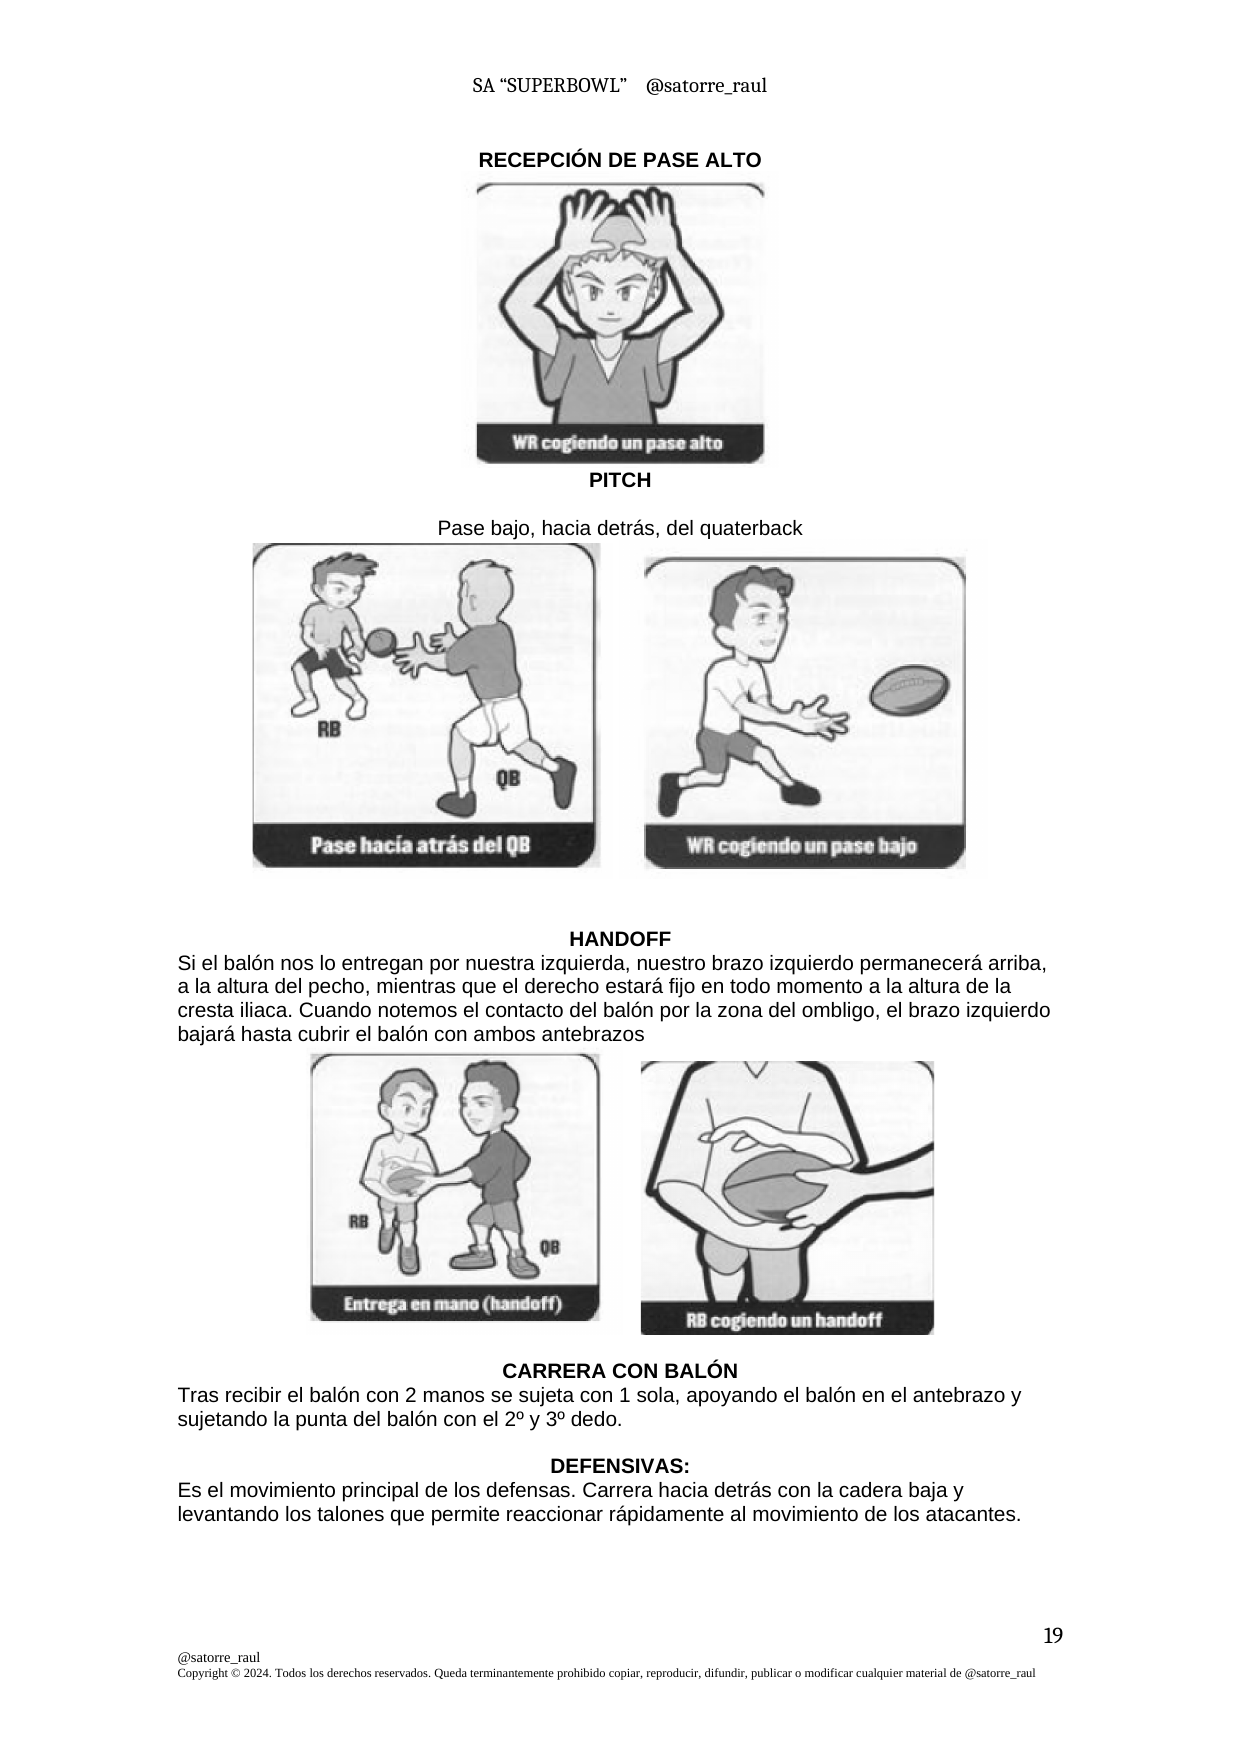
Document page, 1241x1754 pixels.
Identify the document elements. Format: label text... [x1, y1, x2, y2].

text PITCH [177, 468, 1063, 492]
picture [618, 539, 988, 879]
text Es el movimiento principal de los defensas. Carrera hacia detrás con la cadera baja y levantando los talones que permite reaccionar rápidamente al movimiento de los atacantes. [177, 1478, 1063, 1526]
picture [640, 1061, 935, 1335]
picture [461, 171, 779, 468]
picture [252, 543, 613, 879]
text Tras recibir el balón con 2 manos se sujeta con 1 sola, apoyando el balón en el antebrazo y sujetando la punta del balón con el 2º y 3º dedo. [177, 1382, 1063, 1430]
picture [305, 1046, 624, 1335]
text CARRERA CON BALÓN [177, 1358, 1063, 1382]
text RECEPCIÓN DE PASE ALTO [177, 148, 1063, 172]
text DEFENSIVAS: [177, 1454, 1063, 1478]
text Pase bajo, hacia detrás, del quaterback [177, 516, 1063, 539]
text Si el balón nos lo entregan por nuestra izquierda, nuestro brazo izquierdo permanecerá arriba, a la altura del pecho, mientras que el derecho estará fijo en todo momento a la altura de la cresta iliaca. Cuando notemos el contacto del balón por la zona del ombligo, el brazo izquierdo bajará hasta cubrir el balón con ambos antebrazos [177, 950, 1063, 1046]
text HANDOFF [177, 926, 1063, 950]
